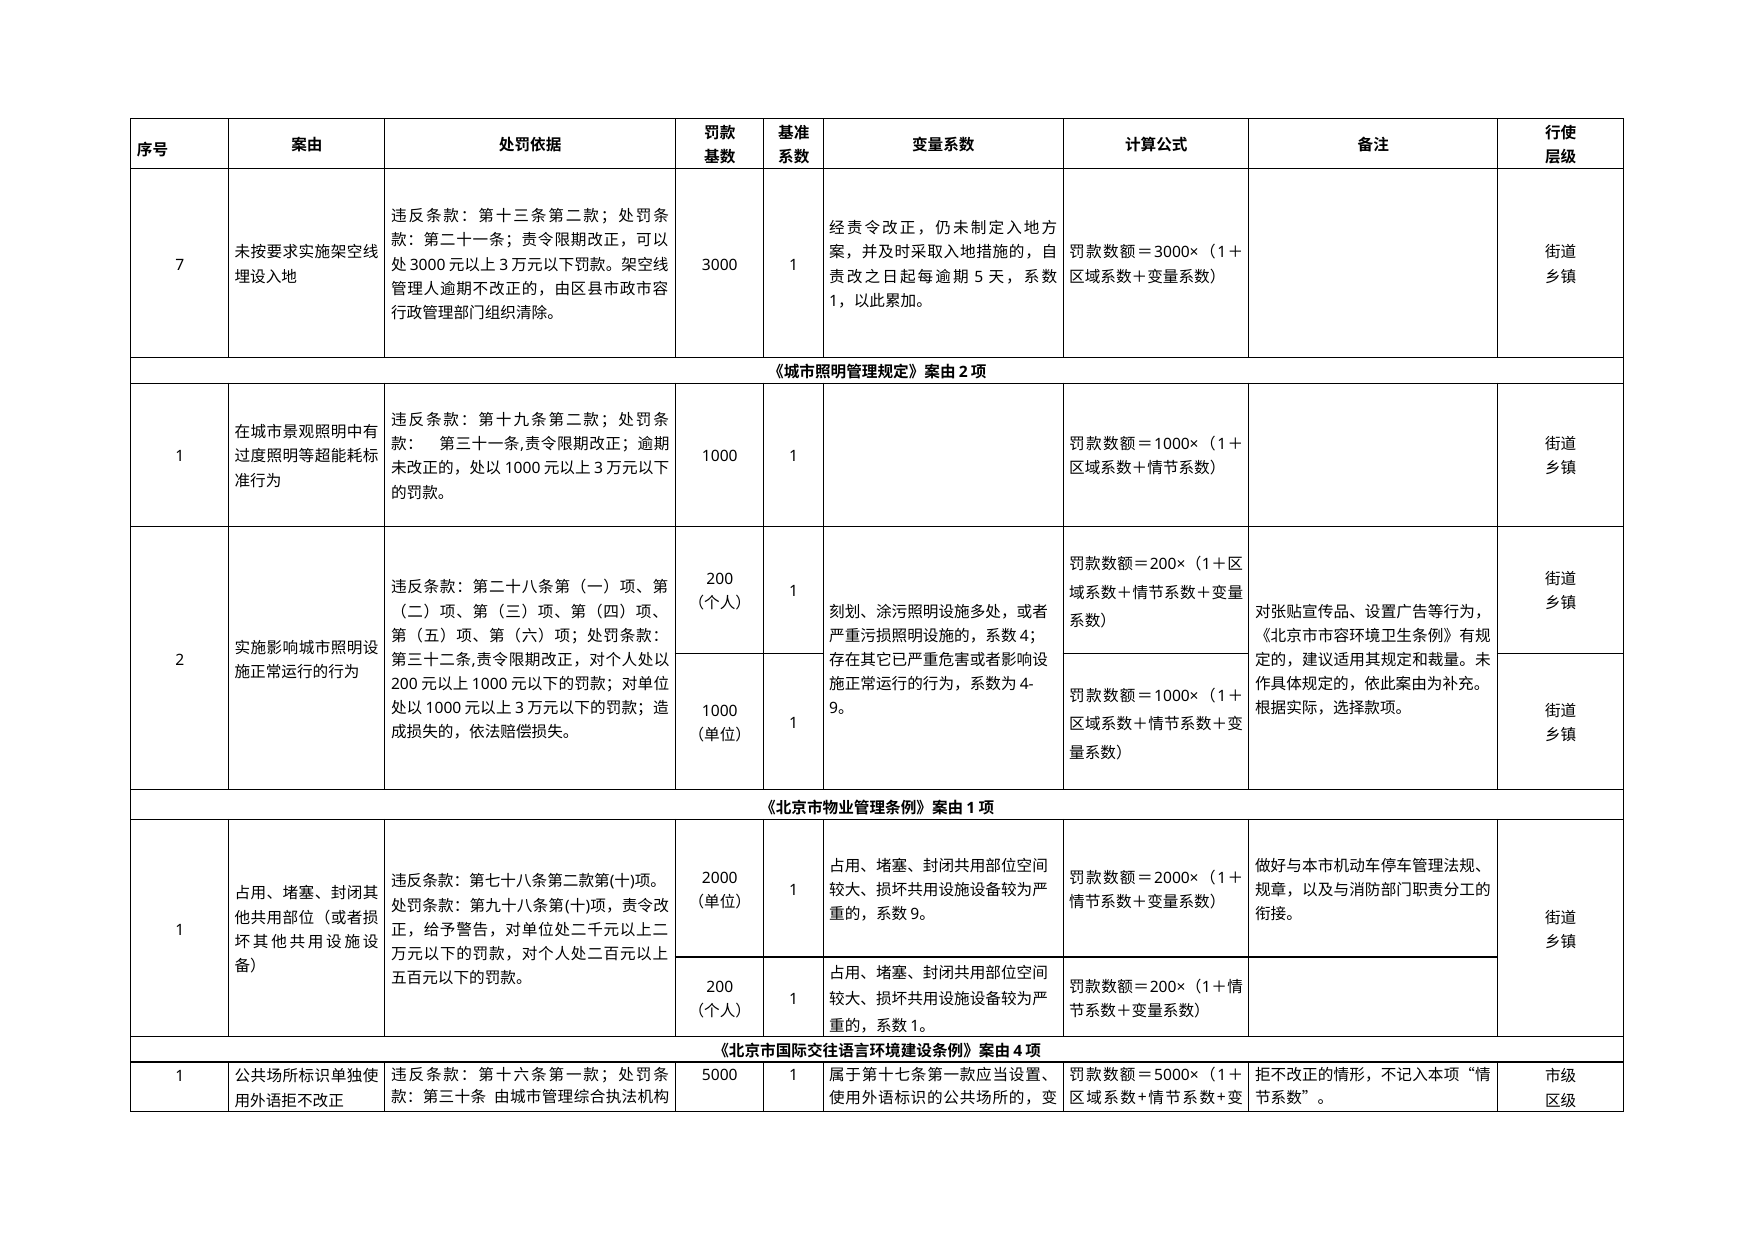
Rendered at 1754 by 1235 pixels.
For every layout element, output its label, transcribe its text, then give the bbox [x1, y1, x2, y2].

table_cell 200 （个人） [676, 527, 763, 652]
table_cell 未按要求实施架空线埋设入地 [229, 169, 384, 357]
table_cell [1249, 958, 1497, 1036]
table_cell 罚款数额＝1000×（1＋区域系数＋情节系数） [1064, 384, 1248, 526]
table_cell 做好与本市机动车停车管理法规、规章，以及与消防部门职责分工的衔接。 [1249, 820, 1497, 956]
table_header 罚款 基数 [676, 119, 763, 167]
table_cell 街道 乡镇 [1498, 169, 1623, 357]
table_cell 1 [764, 169, 823, 357]
table_cell 《北京市国际交往语言环境建设条例》案由4项 [131, 1037, 1623, 1061]
table_cell 3000 [676, 169, 763, 357]
table_cell 1000 （单位） [676, 654, 763, 789]
table_cell 1000 [676, 384, 763, 526]
table_cell 1 [131, 1063, 228, 1111]
table_cell 对张贴宣传品、设置广告等行为，《北京市市容环境卫生条例》有规定的，建议适用其规定和裁量。未作具体规定的，依此案由为补充。 根据实际，选择款项。 [1249, 527, 1497, 789]
table_cell 罚款数额＝200×（1＋情节系数＋变量系数） [1064, 958, 1248, 1036]
table_cell 违反条款：第十三条第二款；处罚条款：第二十一条；责令限期改正，可以处3000元以上3万元以下罚款。架空线管理人逾期不改正的，由区县市政市容行政管理部门组织清除。 [385, 169, 675, 357]
table_cell 200 （个人） [676, 958, 763, 1036]
table_header 处罚依据 [385, 119, 675, 167]
table_cell 1 [764, 1063, 823, 1111]
table_header 计算公式 [1064, 119, 1248, 167]
table_cell 2 [131, 527, 228, 789]
table_cell 罚款数额＝5000×（1＋区域系数+情节系数+变量系数） [1064, 1063, 1248, 1111]
table_cell 经责令改正，仍未制定入地方案，并及时采取入地措施的，自责改之日起每逾期5天，系数1，以此累加。 [824, 169, 1063, 357]
table_cell 刻划、涂污照明设施多处，或者严重污损照明设施的，系数4；存在其它已严重危害或者影响设施正常运行的行为，系数为4-9。 [824, 527, 1063, 789]
table_cell 占用、堵塞、封闭其他共用部位（或者损坏其他共用设施设备） [229, 820, 384, 1036]
table_cell 违反条款：第七十八条第二款第(十)项。 处罚条款：第九十八条第(十)项，责令改正，给予警告，对单位处二千元以上二万元以下的罚款，对个人处二百元以上五百元以下的罚款。 [385, 820, 675, 1036]
table_header 序号 [131, 119, 228, 167]
table_cell 1 [764, 654, 823, 789]
table_cell 1 [131, 384, 228, 526]
table_cell [824, 384, 1063, 526]
table_cell 1 [131, 820, 228, 1036]
table_cell 市级 区级 [1498, 1063, 1623, 1111]
table_header 基准 系数 [764, 119, 823, 167]
table_cell 街道 乡镇 [1498, 820, 1623, 1036]
table_cell 5000 [676, 1063, 763, 1111]
table_cell 2000 （单位） [676, 820, 763, 956]
table_cell 占用、堵塞、封闭共用部位空间较大、损坏共用设施设备较为严重的，系数1。 [824, 958, 1063, 1036]
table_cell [385, 1063, 675, 1111]
table_cell [1249, 384, 1497, 526]
table_cell 1 [764, 527, 823, 652]
table_header 行使 层级 [1498, 119, 1623, 167]
table_cell 1 [764, 820, 823, 956]
table_header 变量系数 [824, 119, 1063, 167]
table_cell 街道 乡镇 [1498, 654, 1623, 789]
table_cell 《北京市物业管理条例》案由1项 [131, 790, 1623, 819]
table_cell [1249, 169, 1497, 357]
table_cell 罚款数额＝3000×（1＋区域系数＋变量系数） [1064, 169, 1248, 357]
table_cell 在城市景观照明中有过度照明等超能耗标准行为 [229, 384, 384, 526]
table_cell 实施影响城市照明设施正常运行的行为 [229, 527, 384, 789]
table_cell 公共场所标识单独使用外语拒不改正 [229, 1063, 384, 1111]
table_header 备注 [1249, 119, 1497, 167]
table_cell 占用、堵塞、封闭共用部位空间较大、损坏共用设施设备较为严重的，系数9。 [824, 820, 1063, 956]
table_cell 属于第十七条第一款应当设置、使用外语标识的公共场所的，变量系数为1。 [824, 1063, 1063, 1111]
table_cell 违反条款：第十九条第二款；处罚条款： 第三十一条,责令限期改正；逾期未改正的，处以1000元以上3万元以下的罚款。 [385, 384, 675, 526]
table_cell 《城市照明管理规定》案由2项 [131, 358, 1623, 382]
table_cell 1 [764, 384, 823, 526]
table_cell 7 [131, 169, 228, 357]
table_cell 罚款数额＝200×（1＋区域系数＋情节系数＋变量系数） [1064, 527, 1248, 652]
table_cell 街道 乡镇 [1498, 527, 1623, 652]
table_cell 街道 乡镇 [1498, 384, 1623, 526]
table_cell 违反条款：第二十八条第（一）项、第（二）项、第（三）项、第（四）项、第（五）项、第（六）项；处罚条款：第三十二条,责令限期改正，对个人处以200元以上1000元以下的罚款；对单位处以1000元以上3万元以下的罚款；造成损失的，依法赔偿损失。 [385, 527, 675, 789]
table_cell 罚款数额＝1000×（1＋区域系数＋情节系数＋变量系数） [1064, 654, 1248, 789]
table_cell 拒不改正的情形，不记入本项“情节系数”。 [1249, 1063, 1497, 1111]
table_cell 1 [764, 958, 823, 1036]
table_cell 罚款数额＝2000×（1＋情节系数＋变量系数） [1064, 820, 1248, 956]
table_header 案由 [229, 119, 384, 167]
